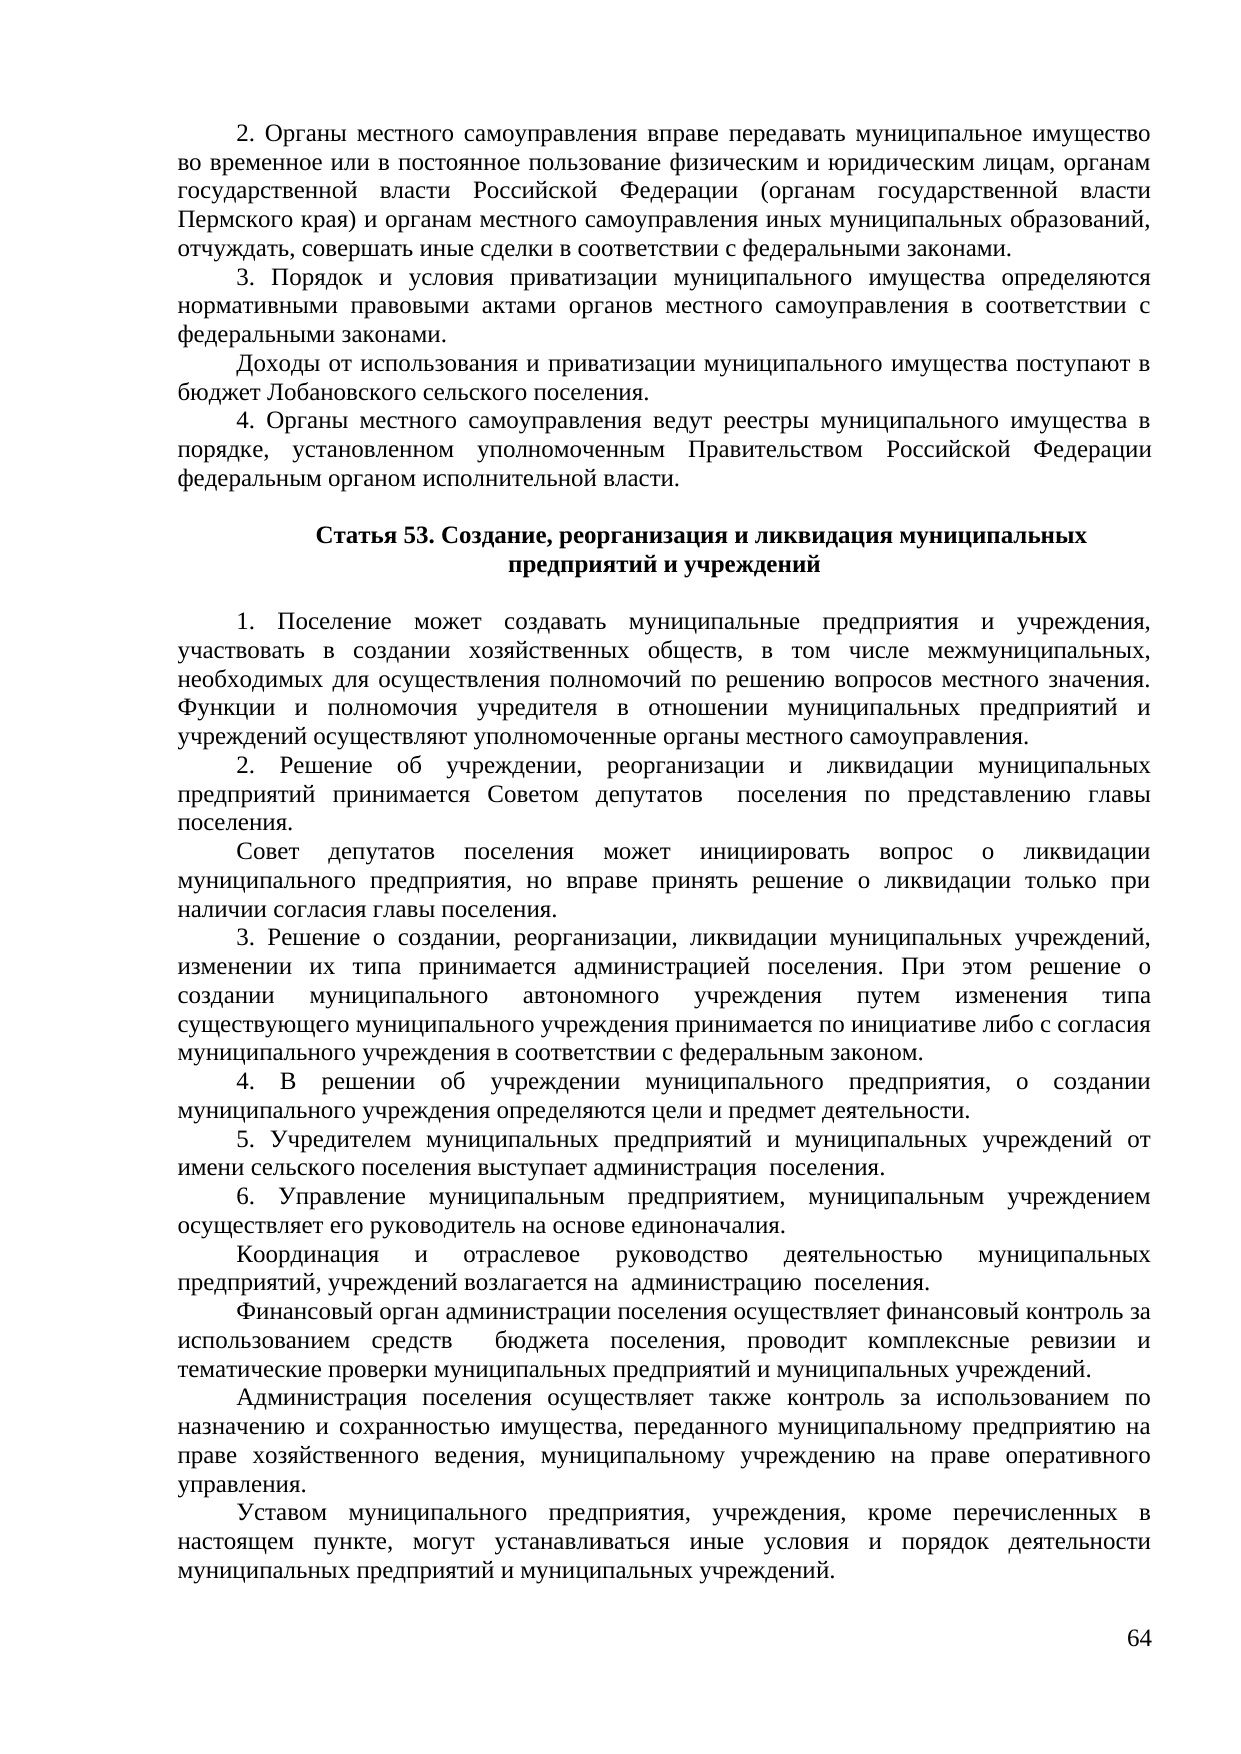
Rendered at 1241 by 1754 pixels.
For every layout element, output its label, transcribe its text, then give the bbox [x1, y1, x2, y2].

text 2. Органы местного самоуправления вправе передавать муниципальное имущество во временное или в постоянное пользование физическим и юридическим лицам, органам государственной власти Российской Федерации (органам государственной власти Пермского края) и органам местного самоуправления иных муниципальных образований, отчуждать, совершать иные сделки в соответствии с федеральными законами. [177, 118, 1152, 262]
text Администрация поселения осуществляет также контроль за использованием по назначению и сохранностью имущества, переданного муниципальному предприятию на праве хозяйственного ведения, муниципальному учреждению на праве оперативного управления. [177, 1382, 1152, 1497]
text 2. Решение об учреждении, реорганизации и ликвидации муниципальных предприятий принимается Советом депутатов поселения по представлению главы поселения. [177, 750, 1152, 836]
text Координация и отраслевое руководство деятельностью муниципальных предприятий, учреждений возлагается на администрацию поселения. [177, 1239, 1152, 1296]
text 3. Решение о создании, реорганизации, ликвидации муниципальных учреждений, изменении их типа принимается администрацией поселения. При этом решение о создании муниципального автономного учреждения путем изменения типа существующего муниципального учреждения принимается по инициативе либо с согласия муниципального учреждения в соответствии с федеральным законом. [177, 922, 1152, 1066]
text Уставом муниципального предприятия, учреждения, кроме перечисленных в настоящем пункте, могут устанавливаться иные условия и порядок деятельности муниципальных предприятий и муниципальных учреждений. [177, 1497, 1152, 1584]
text 1. Поселение может создавать муниципальные предприятия и учреждения, участвовать в создании хозяйственных обществ, в том числе межмуниципальных, необходимых для осуществления полномочий по решению вопросов местного значения. Функции и полномочия учредителя в отношении муниципальных предприятий и учреждений осуществляют уполномоченные органы местного самоуправления. [177, 606, 1152, 750]
text 6. Управление муниципальным предприятием, муниципальным учреждением осуществляет его руководитель на основе единоначалия. [177, 1181, 1152, 1239]
text Статья 53. Создание, реорганизация и ликвидация муниципальных предприятий и учреждений [177, 521, 1152, 578]
text 3. Порядок и условия приватизации муниципального имущества определяются нормативными правовыми актами органов местного самоуправления в соответствии с федеральными законами. [177, 262, 1152, 348]
text Доходы от использования и приватизации муниципального имущества поступают в бюджет Лобановского сельского поселения. [177, 348, 1152, 406]
text 4. В решении об учреждении муниципального предприятия, о создании муниципального учреждения определяются цели и предмет деятельности. [177, 1066, 1152, 1124]
text Финансовый орган администрации поселения осуществляет финансовый контроль за использованием средств бюджета поселения, проводит комплексные ревизии и тематические проверки муниципальных предприятий и муниципальных учреждений. [177, 1296, 1152, 1382]
text Совет депутатов поселения может инициировать вопрос о ликвидации муниципального предприятия, но вправе принять решение о ликвидации только при наличии согласия главы поселения. [177, 836, 1152, 922]
text 5. Учредителем муниципальных предприятий и муниципальных учреждений от имени сельского поселения выступает администрация поселения. [177, 1124, 1152, 1181]
text 4. Органы местного самоуправления ведут реестры муниципального имущества в порядке, установленном уполномоченным Правительством Российской Федерации федеральным органом исполнительной власти. [177, 406, 1152, 492]
